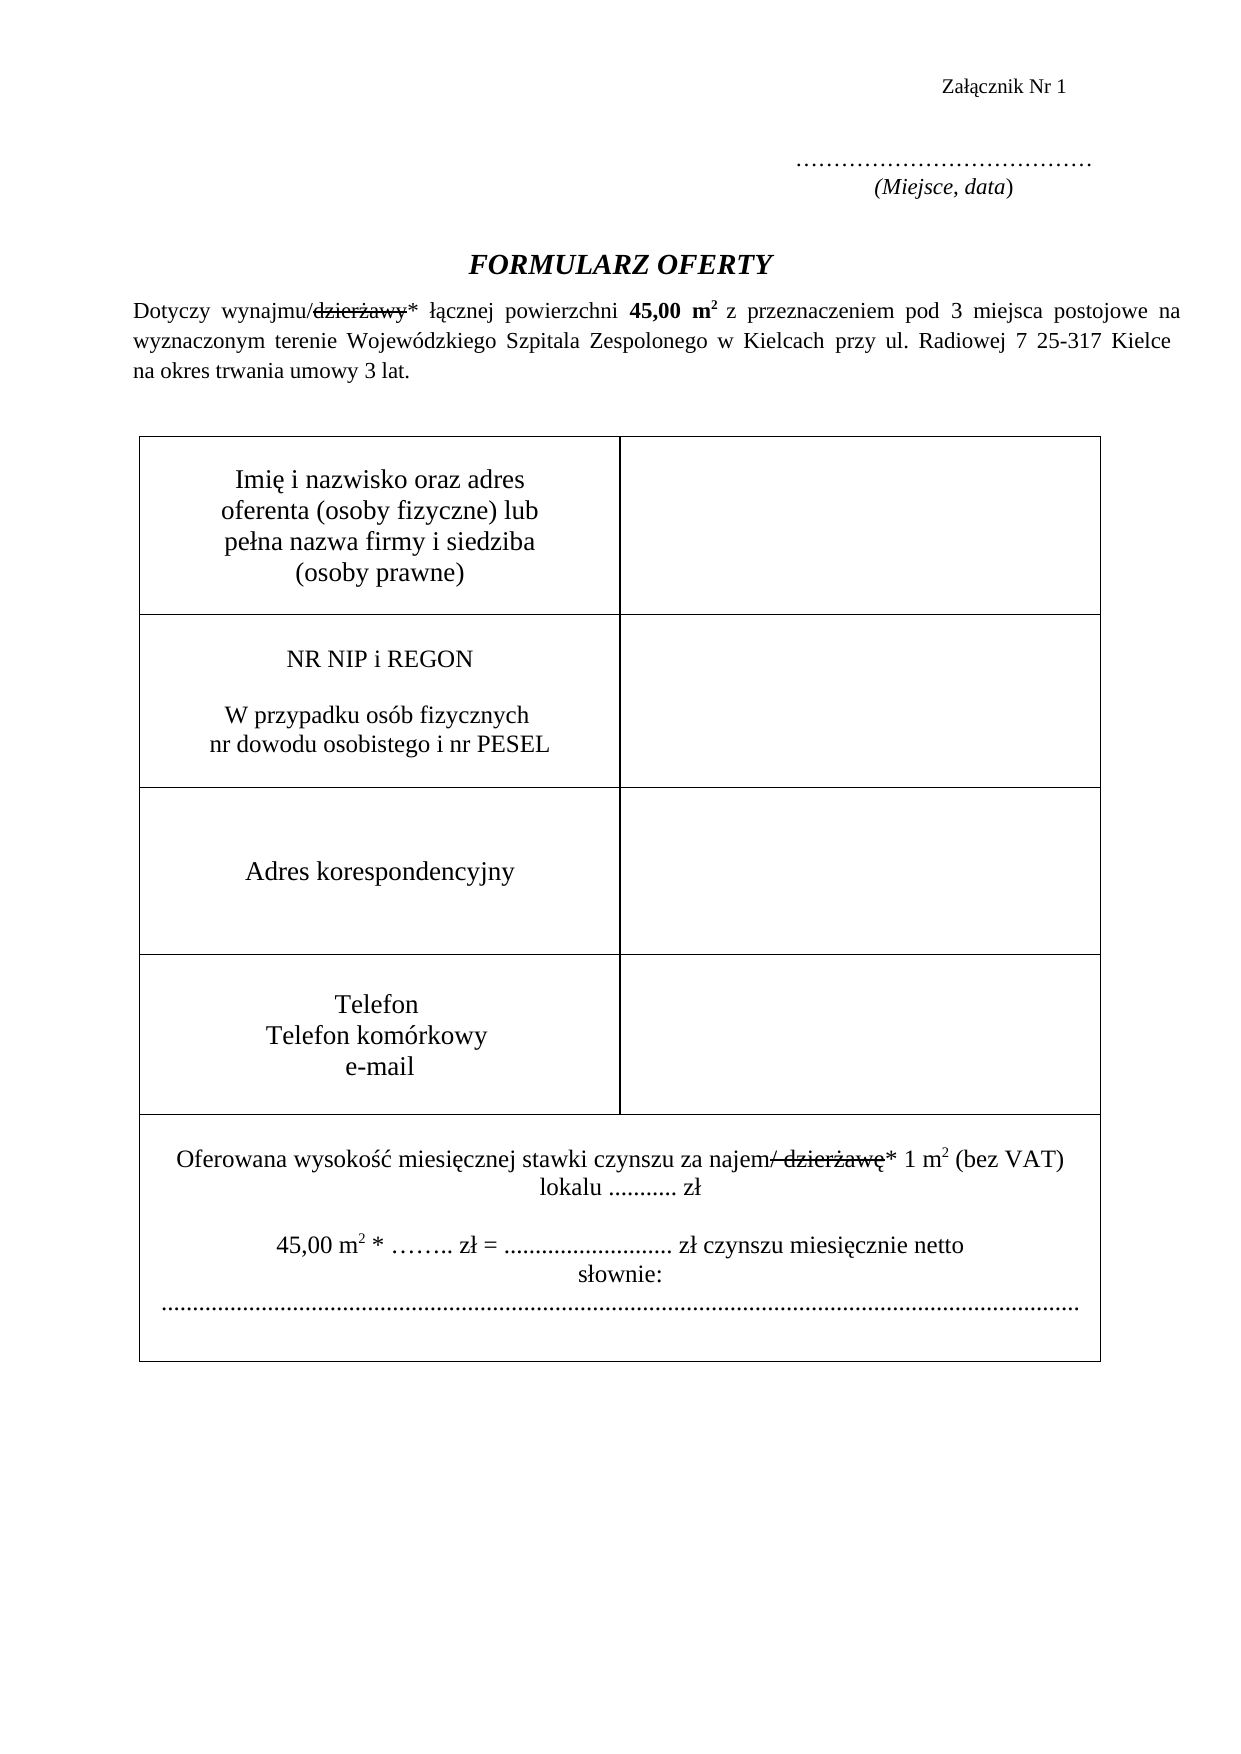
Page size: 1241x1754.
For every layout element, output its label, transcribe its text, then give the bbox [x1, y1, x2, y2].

table_cell Oferowana wysokość miesięcznej stawki czynszu za najem/ dzierżawę* 1 m2 (bez VAT) lokalu ........... zł 45,00 m2 * …….. zł = ........................... zł czynszu miesięcznie netto słownie: ................................................................................................................................................... [140, 1115, 1100, 1361]
text Załącznik Nr 1 [856, 74, 1093, 98]
table_cell NR NIP i REGON W przypadku osób fizycznych nr dowodu osobistego i nr PESEL [140, 615, 619, 787]
text (Miejsce, data) [738, 173, 1093, 200]
table_cell [621, 615, 1100, 787]
table_cell Adres korespondencyjny [140, 788, 619, 954]
table_header [621, 437, 1100, 614]
table_cell Telefon Telefon komórkowy e-mail [140, 955, 619, 1114]
text ………………………………… [148, 145, 1093, 171]
table_cell [621, 955, 1100, 1114]
text FORMULARZ OFERTY [148, 247, 1093, 280]
table_header Imię i nazwisko oraz adres oferenta (osoby fizyczne) lub pełna nazwa firmy i siedziba (osoby prawne) [140, 437, 619, 614]
text Dotyczy wynajmu/dzierżawy* łącznej powierzchni 45,00 m2 z przeznaczeniem pod 3 miejsca postojowe na wyznaczonym terenie Wojewódzkiego Szpitala Zespolonego w Kielcach przy ul. Radiowej 7 25-317 Kielce na okres trwania umowy 3 lat. [133, 297, 1181, 384]
table_cell [621, 788, 1100, 954]
